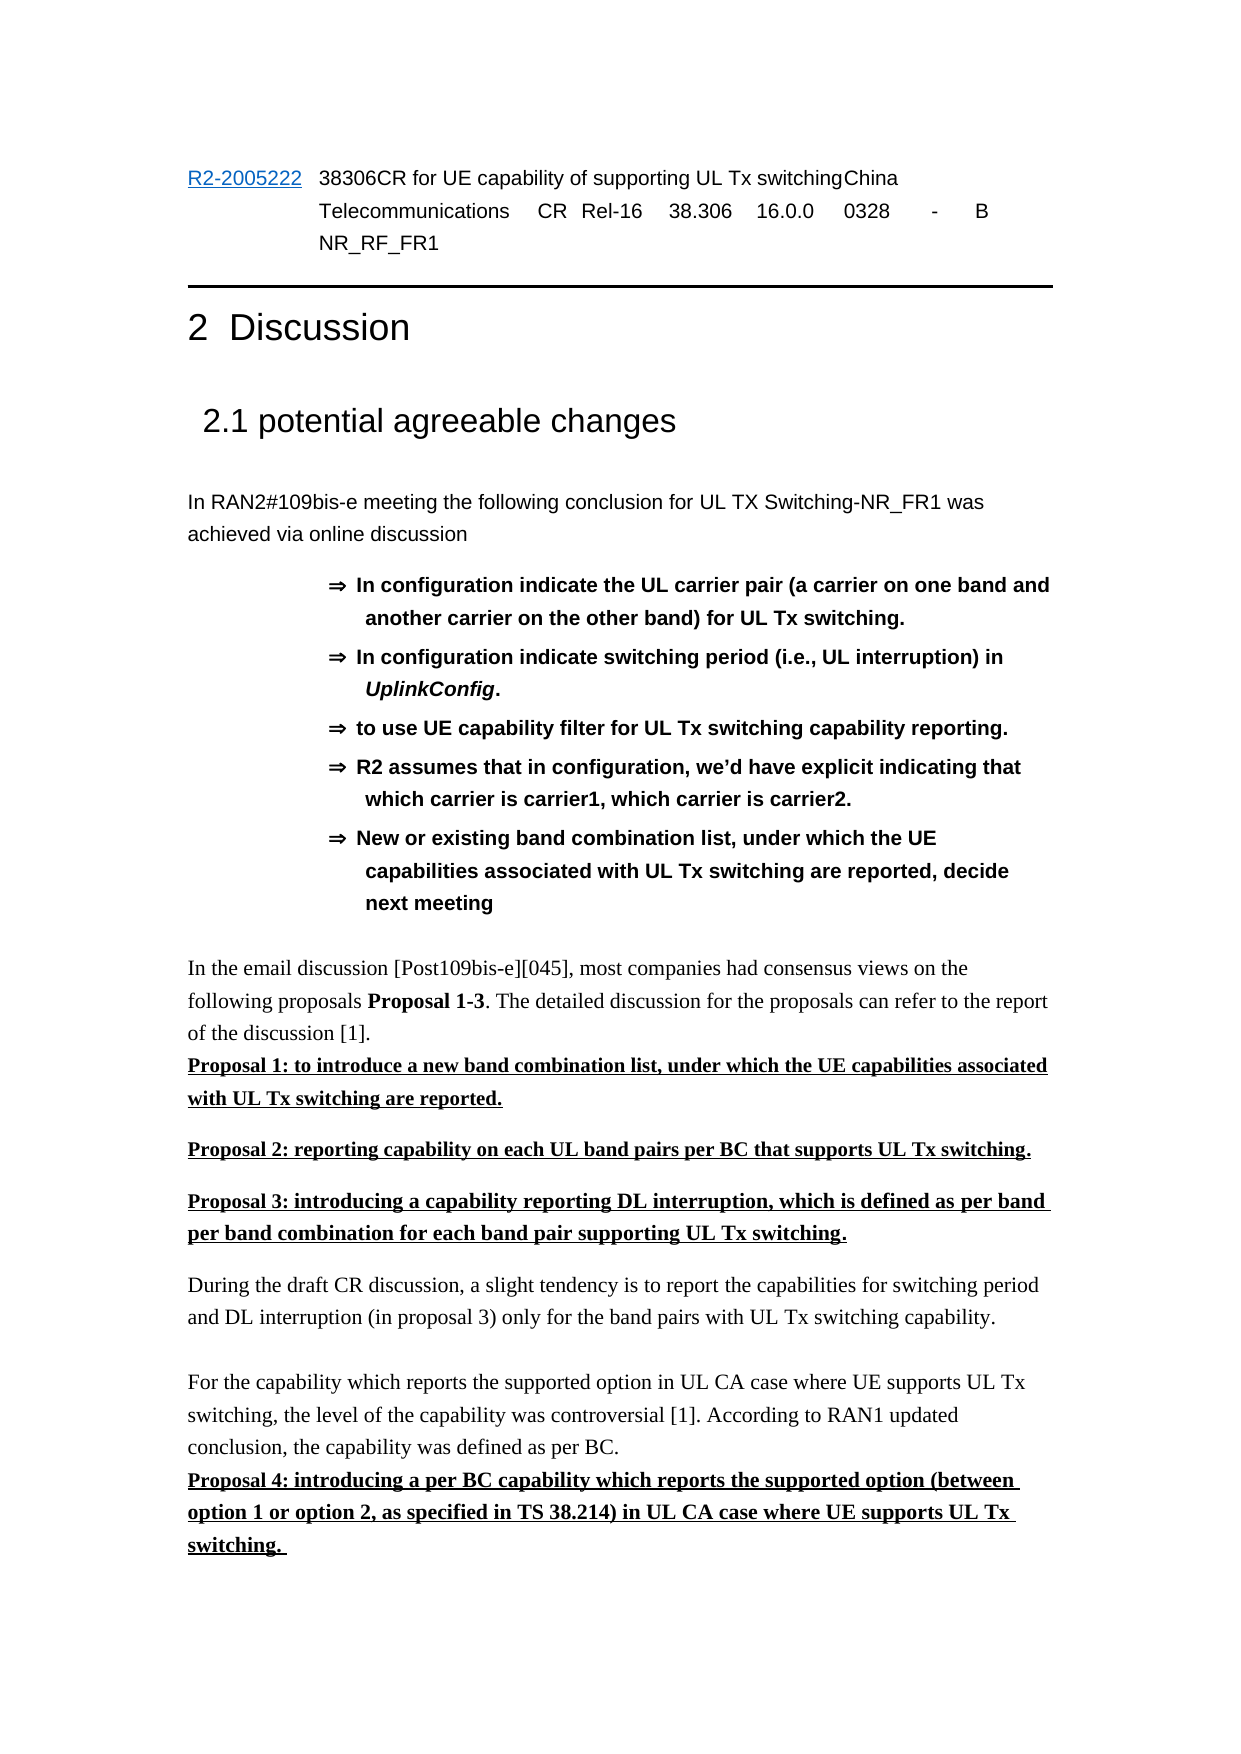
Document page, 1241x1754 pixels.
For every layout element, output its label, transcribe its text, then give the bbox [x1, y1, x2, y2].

text In configuration indicate the UL carrier pair (a carrier on one band and another carrier on the other band) for UL Tx switching. [328, 569, 1053, 634]
text Proposal 3: introducing a capability reporting DL interruption, which is defined as per band per band combination for each band pair supporting UL Tx switching. [187, 1184, 1053, 1249]
title R2-2005222 38306CR for UE capability of supporting UL Tx switching China Telecommunications CR Rel-16 38.306 16.0.0 0328 - B NR_RF_FR1 [187, 162, 1053, 259]
text Proposal 2: reporting capability on each UL band pairs per BC that supports UL Tx switching. [187, 1133, 1053, 1166]
text In the email discussion [Post109bis-e][045], most companies had consensus views on the following proposals Proposal 1-3. The detailed discussion for the proposals can refer to the report of the discussion [1]. [187, 952, 1053, 1049]
text Proposal 1: to introduce a new band combination list, under which the UE capabilities associated with UL Tx switching are reported. [187, 1049, 1053, 1114]
text R2 assumes that in configuration, we’d have explicit indicating that which carrier is carrier1, which carrier is carrier2. [328, 751, 1053, 816]
text New or existing band combination list, under which the UE capabilities associated with UL Tx switching are reported, decide next meeting [328, 822, 1053, 919]
text In RAN2#109bis-e meeting the following conclusion for UL TX Switching-NR_FR1 was achieved via online discussion [187, 486, 1053, 551]
text to use UE capability filter for UL Tx switching capability reporting. [328, 712, 1053, 744]
text During the draft CR discussion, a slight tendency is to report the capabilities for switching period and DL interruption (in proposal 3) only for the band pairs with UL Tx switching capability. [187, 1268, 1053, 1333]
subtitle 2.1 potential agreeable changes [202, 388, 1053, 453]
subtitle Discussion [187, 286, 1053, 359]
text Proposal 4: introducing a per BC capability which reports the supported option (between option 1 or option 2, as specified in TS 38.214) in UL CA case where UE supports UL Tx switching. [187, 1463, 1053, 1561]
text In configuration indicate switching period (i.e., UL interruption) in UplinkConfig. [328, 641, 1053, 706]
text For the capability which reports the supported option in UL CA case where UE supports UL Tx switching, the level of the capability was controversial [1]. According to RAN1 updated conclusion, the capability was defined as per BC. [187, 1366, 1053, 1463]
